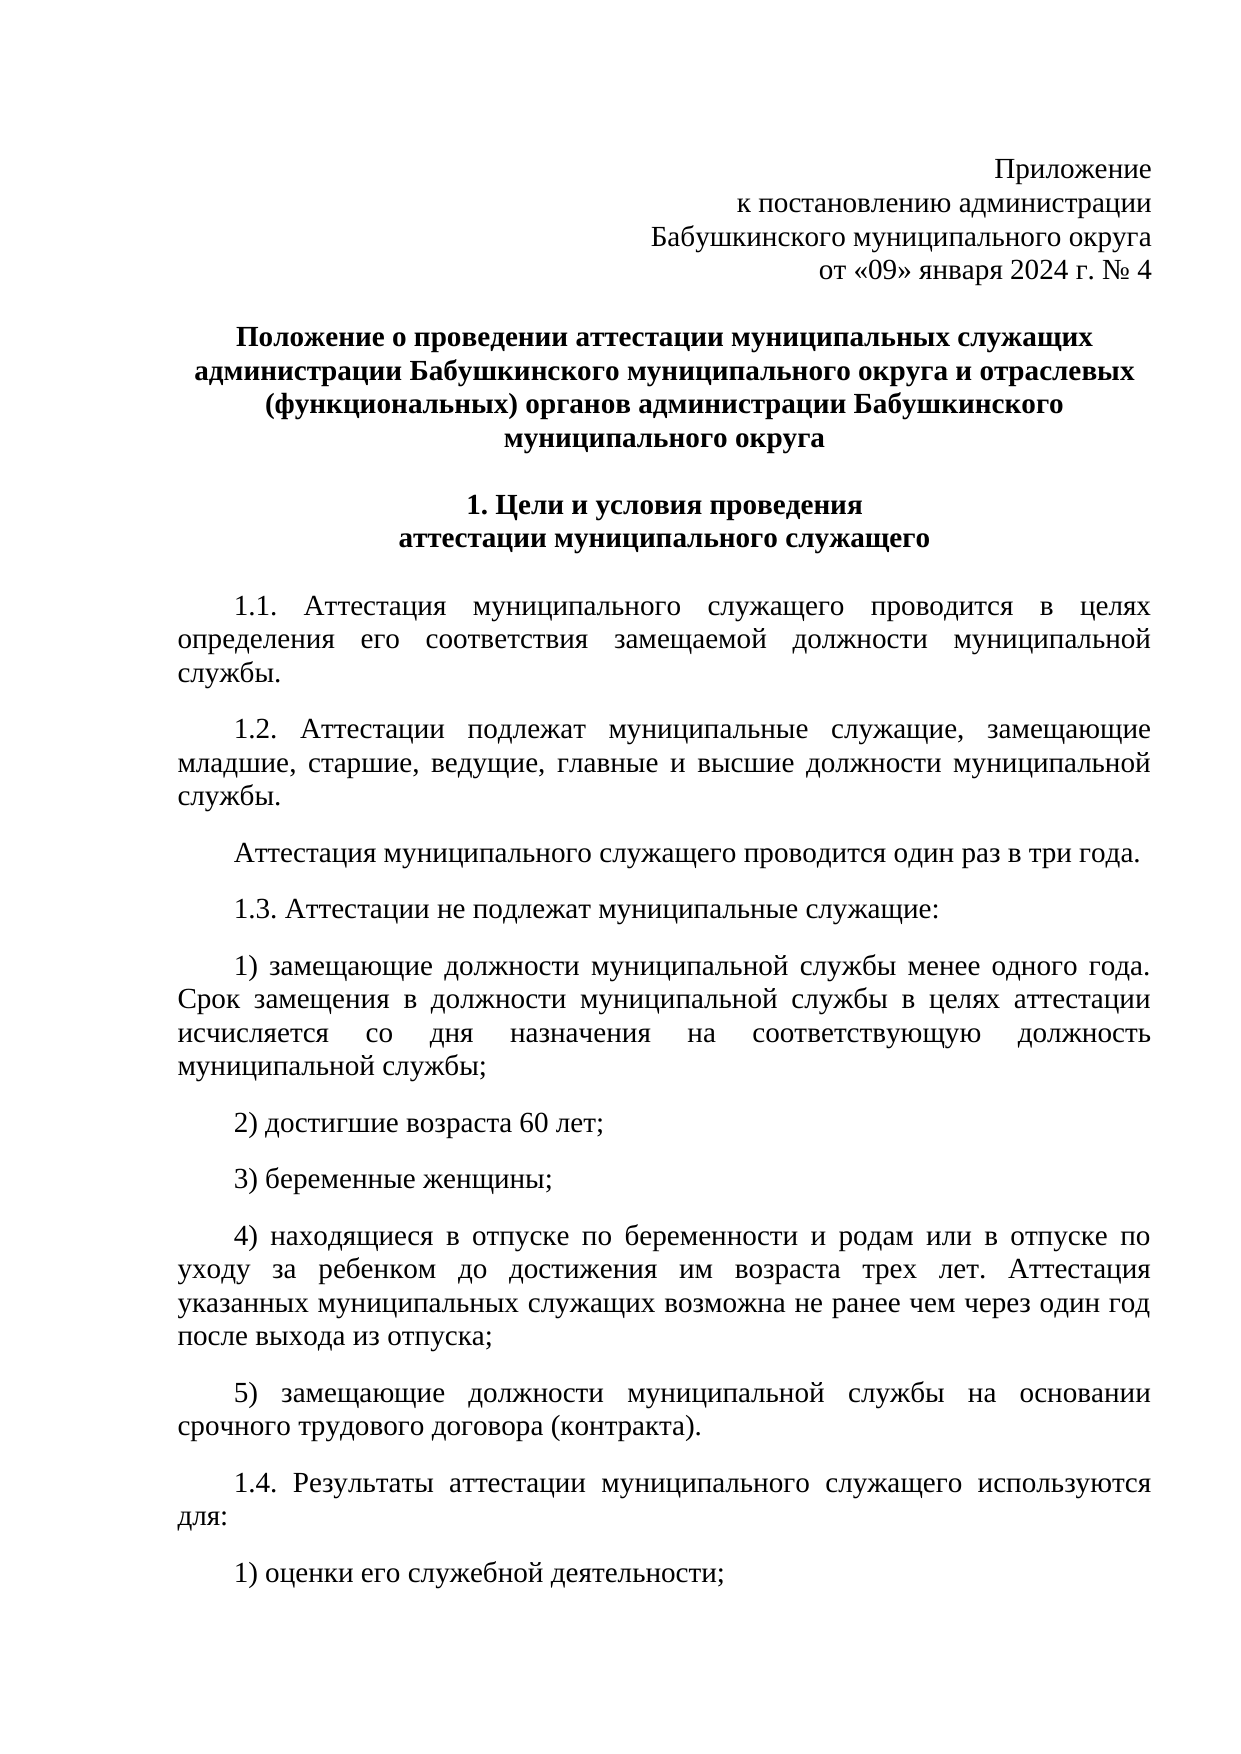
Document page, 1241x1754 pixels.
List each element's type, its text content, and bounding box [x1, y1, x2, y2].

text 1.3. Аттестации не подлежат муниципальные служащие: [177, 891, 1152, 925]
text 5) замещающие должности муниципальной службы на основании срочного трудового договора (контракта). [177, 1375, 1152, 1442]
text 1.1. Аттестация муниципального служащего проводится в целях определения его соответствия замещаемой должности муниципальной службы. [177, 588, 1152, 688]
text 1) замещающие должности муниципальной службы менее одного года. Срок замещения в должности муниципальной службы в целях аттестации исчисляется со дня назначения на соответствующую должность муниципальной службы; [177, 948, 1152, 1082]
text Приложение [177, 152, 1152, 185]
text 2) достигшие возраста 60 лет; [177, 1105, 1152, 1138]
text 1.4. Результаты аттестации муниципального служащего используются для: [177, 1465, 1152, 1532]
text 1) оценки его служебной деятельности; [177, 1555, 1152, 1588]
title Положение о проведении аттестации муниципальных служащих администрации Бабушкинского муниципального округа и отраслевых (функциональных) органов администрации Бабушкинского муниципального округа [177, 319, 1152, 453]
text Бабушкинского муниципального округа [177, 219, 1152, 252]
text от «09» января 2024 г. № 4 [177, 252, 1152, 286]
title 1. Цели и условия проведения [177, 487, 1152, 521]
title аттестации муниципального служащего [177, 521, 1152, 554]
text 4) находящиеся в отпуске по беременности и родам или в отпуске по уходу за ребенком до достижения им возраста трех лет. Аттестация указанных муниципальных служащих возможна не ранее чем через один год после выхода из отпуска; [177, 1218, 1152, 1352]
text к постановлению администрации [177, 185, 1152, 219]
text Аттестация муниципального служащего проводится один раз в три года. [177, 835, 1152, 868]
text 3) беременные женщины; [177, 1161, 1152, 1195]
text 1.2. Аттестации подлежат муниципальные служащие, замещающие младшие, старшие, ведущие, главные и высшие должности муниципальной службы. [177, 711, 1152, 812]
